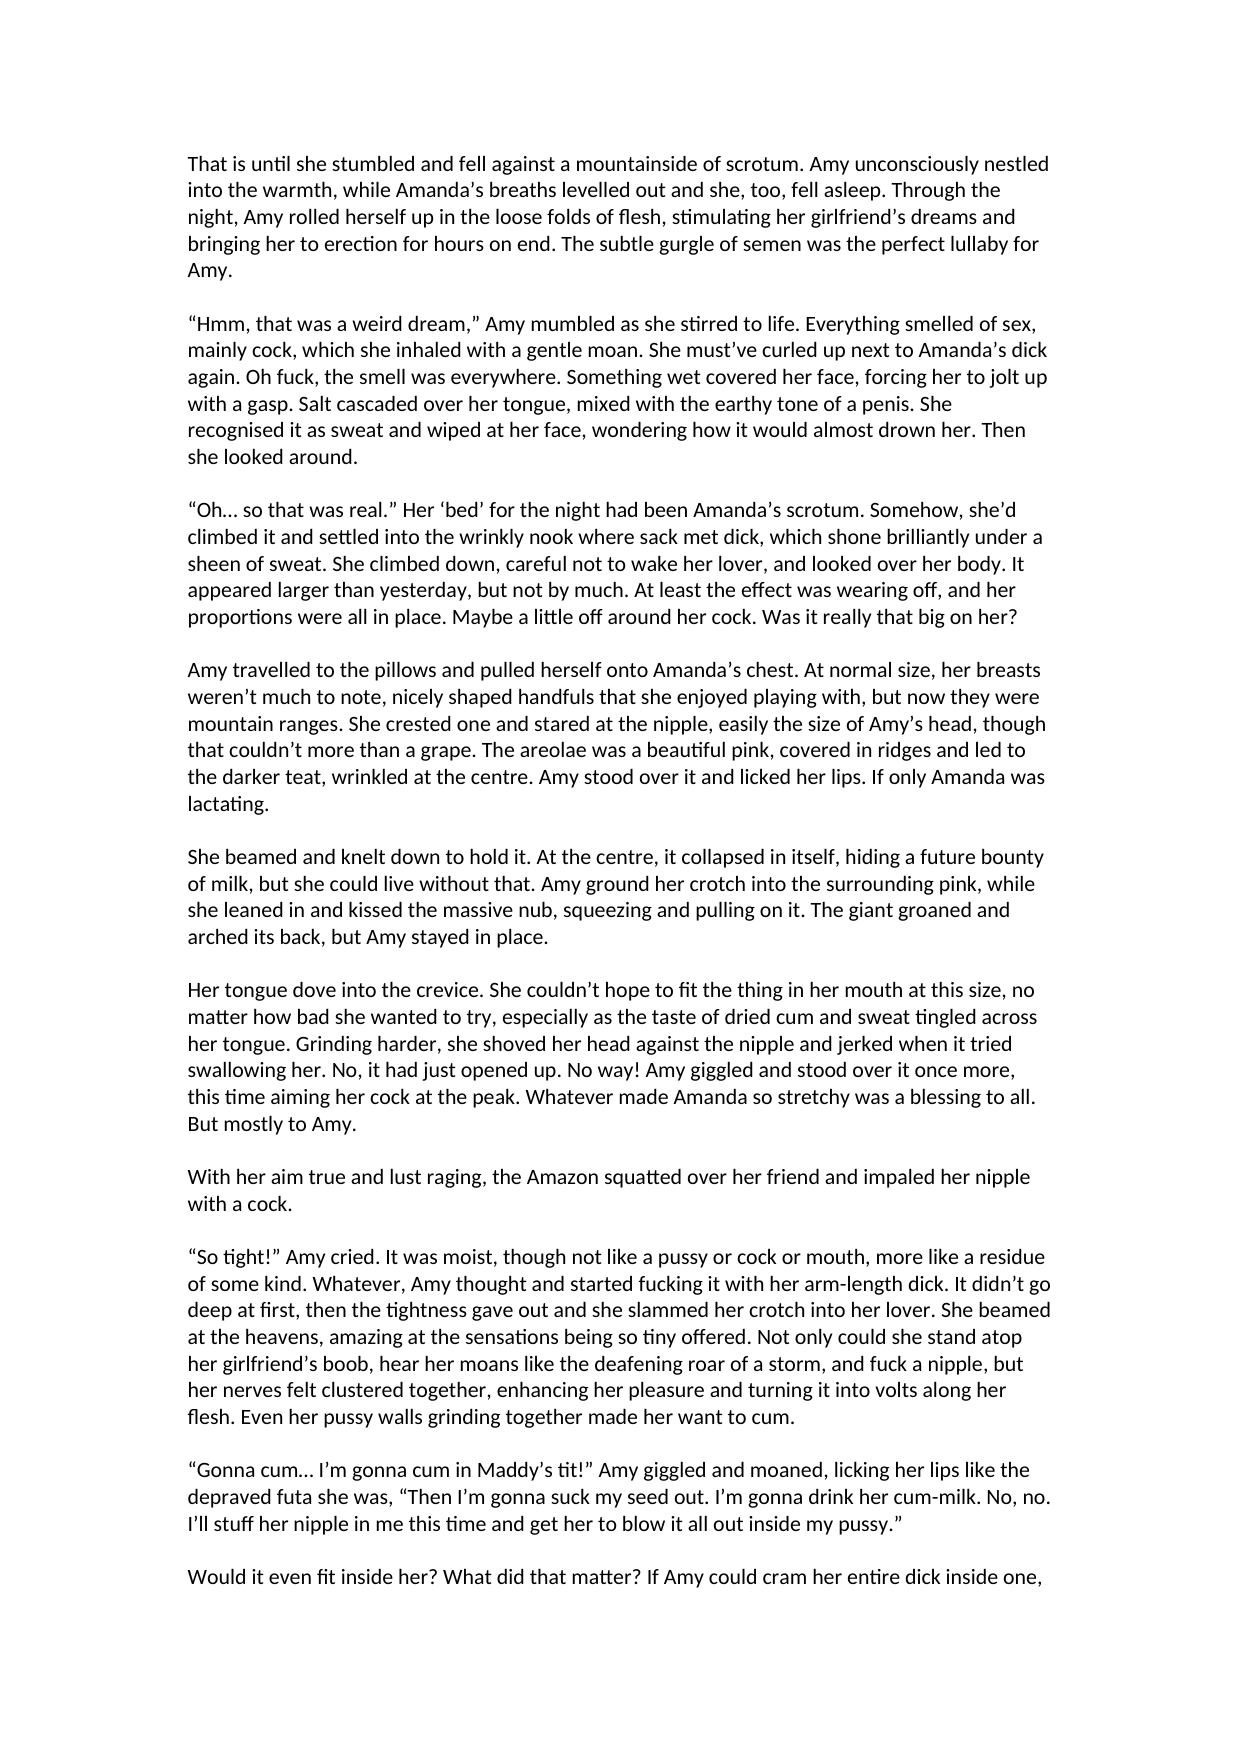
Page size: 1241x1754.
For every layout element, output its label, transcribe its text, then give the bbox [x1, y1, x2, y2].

text “So tight!” Amy cried. It was moist, though not like a pussy or cock or mouth, more like a residue of some kind. Whatever, Amy thought and started fucking it with her arm-length dick. It didn’t go deep at first, then the tightness gave out and she slammed her crotch into her lover. She beamed at the heavens, amazing at the sensations being so tiny offered. Not only could she stand atop her girlfriend’s boob, hear her moans like the deafening roar of a storm, and fuck a nipple, but her nerves felt clustered together, enhancing her pleasure and turning it into volts along her flesh. Even her pussy walls grinding together made her want to cum. [187, 1243, 1053, 1430]
text Amy travelled to the pillows and pulled herself onto Amanda’s chest. At normal size, her breasts weren’t much to note, nicely shaped handfuls that she enjoyed playing with, but now they were mountain ranges. She crested one and stared at the nipple, easily the size of Amy’s head, though that couldn’t more than a grape. The areolae was a beautiful pink, covered in ridges and led to the darker teat, wrinkled at the centre. Amy stood over it and licked her lips. If only Amanda was lactating. [187, 657, 1053, 817]
text She beamed and knelt down to hold it. At the centre, it collapsed in itself, hiding a future bounty of milk, but she could live without that. Amy ground her crotch into the surrounding pink, while she leaned in and kissed the massive nub, squeezing and pulling on it. The giant groaned and arched its back, but Amy stayed in place. [187, 843, 1053, 950]
text “Hmm, that was a weird dream,” Amy mumbled as she stirred to life. Everything smelled of sex, mainly cock, which she inhaled with a gentle moan. She must’ve curled up next to Amanda’s dick again. Oh fuck, the smell was everywhere. Something wet covered her face, forcing her to jolt up with a gasp. Salt cascaded over her tongue, mixed with the earthy tone of a penis. She recognised it as sweat and wiped at her face, wondering how it would almost drown her. Then she looked around. [187, 310, 1053, 470]
text With her aim true and lust raging, the Amazon squatted over her friend and impaled her nipple with a cock. [187, 1163, 1053, 1217]
text “Gonna cum… I’m gonna cum in Maddy’s tit!” Amy giggled and moaned, licking her lips like the depraved futa she was, “Then I’m gonna suck my seed out. I’m gonna drink her cum-milk. No, no. I’ll stuff her nipple in me this time and get her to blow it all out inside my pussy.” [187, 1457, 1053, 1537]
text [187, 1563, 1053, 1590]
text That is until she stumbled and fell against a mountainside of scrotum. Amy unconsciously nestled into the warmth, while Amanda’s breaths levelled out and she, too, fell asleep. Through the night, Amy rolled herself up in the loose folds of flesh, stimulating her girlfriend’s dreams and bringing her to erection for hours on end. The subtle gurgle of semen was the perfect lullaby for Amy. [187, 150, 1053, 283]
text Her tongue dove into the crevice. She couldn’t hope to fit the thing in her mouth at this size, no matter how bad she wanted to try, especially as the taste of dried cum and sweat tingled across her tongue. Grinding harder, she shoved her head against the nipple and jerked when it tried swallowing her. No, it had just opened up. No way! Amy giggled and stood over it once more, this time aiming her cock at the peak. Whatever made Amanda so stretchy was a blessing to all. But mostly to Amy. [187, 977, 1053, 1137]
text “Oh… so that was real.” Her ‘bed’ for the night had been Amanda’s scrotum. Somehow, she’d climbed it and settled into the wrinkly nook where sack met dick, which shone brilliantly under a sheen of sweat. She climbed down, careful not to wake her lover, and looked over her body. It appeared larger than yesterday, but not by much. At least the effect was wearing off, and her proportions were all in place. Maybe a little off around her cock. Was it really that big on her? [187, 497, 1053, 630]
